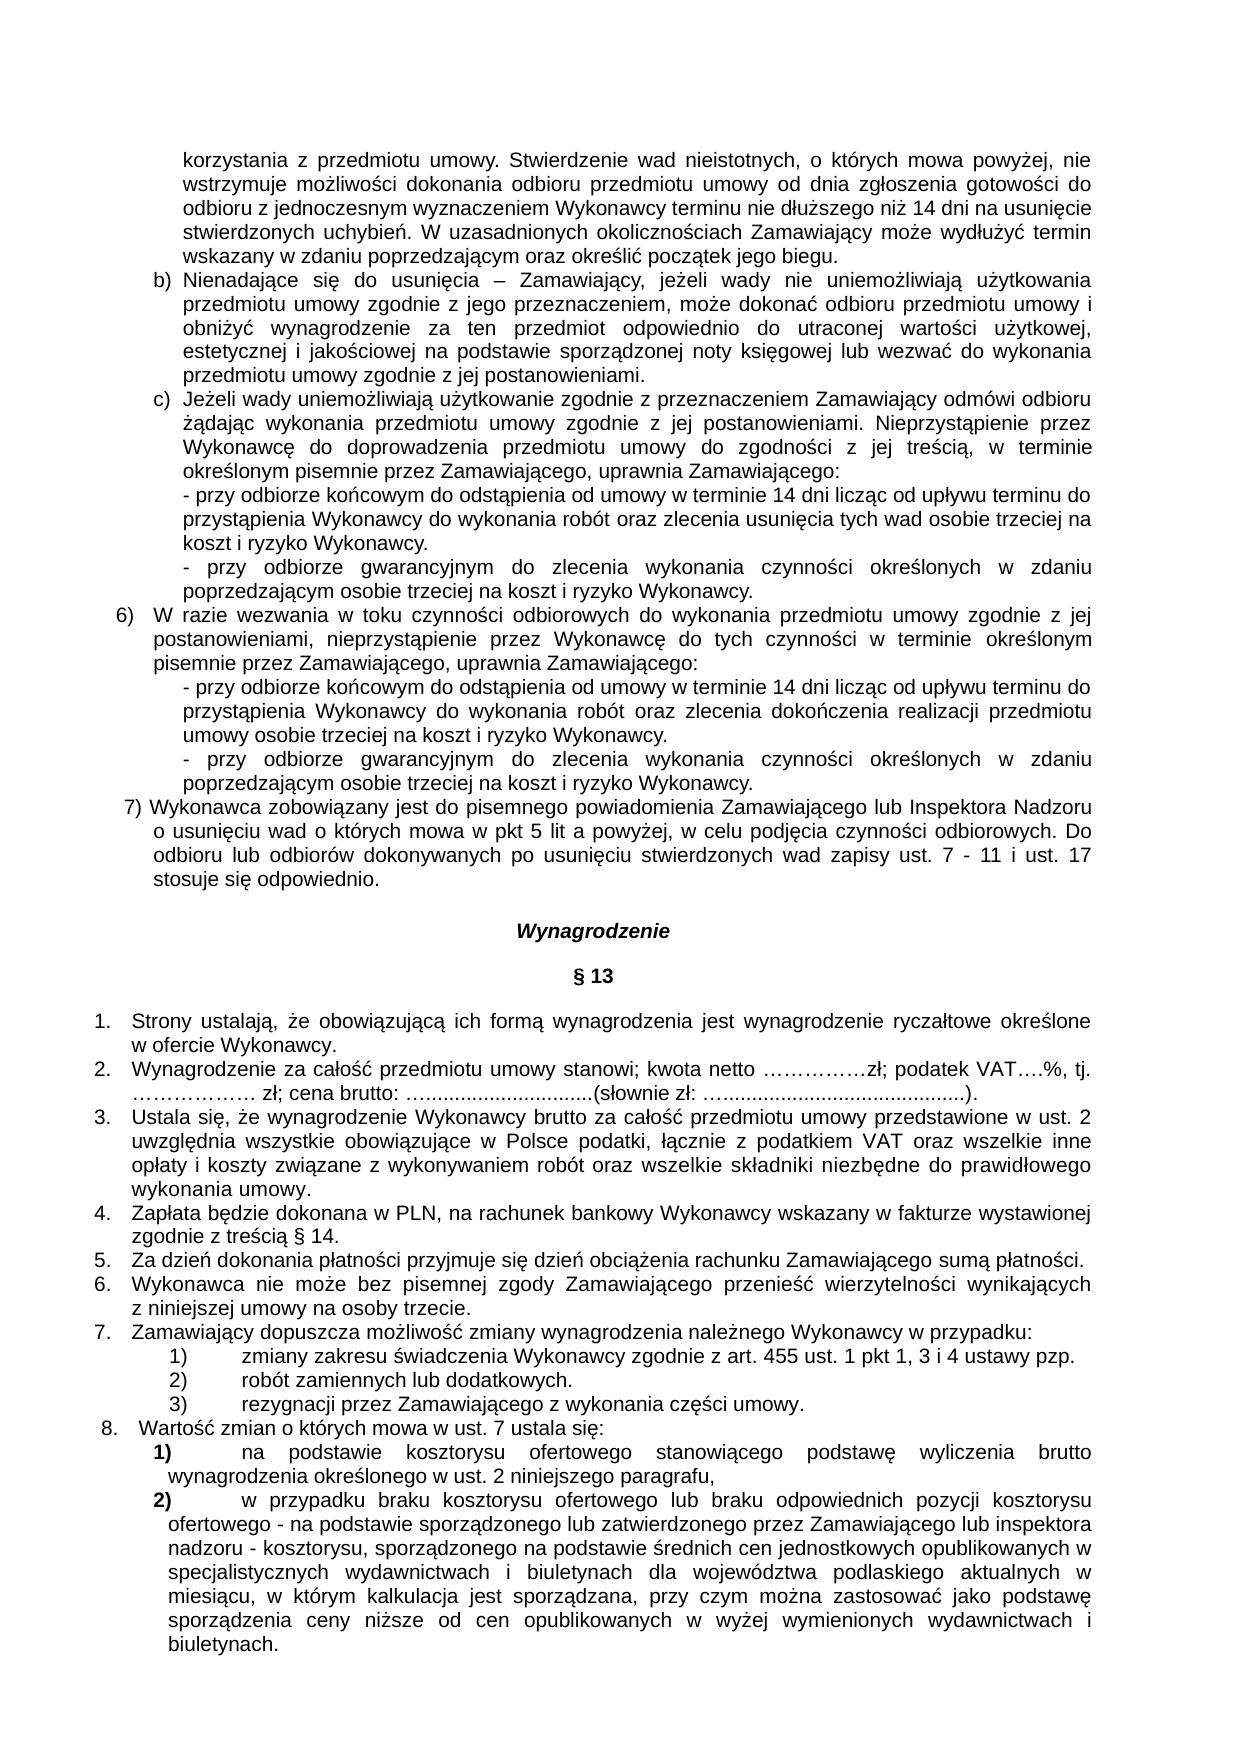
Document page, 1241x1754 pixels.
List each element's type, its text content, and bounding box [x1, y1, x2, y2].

list Wynagrodzenie za całość przedmiotu umowy stanowi; kwota netto ……………zł; podatek VAT….%, tj. ……………… zł; cena brutto: ….............................(słownie zł: …..........................................). [94, 1057, 1092, 1104]
text § 13 [94, 964, 1092, 988]
list Jeżeli wady uniemożliwiają użytkowanie zgodnie z przeznaczeniem Zamawiający odmówi odbioru żądając wykonania przedmiotu umowy zgodnie z jej postanowieniami. Nieprzystąpienie przez Wykonawcę do doprowadzenia przedmiotu umowy do zgodności z jej treścią, w terminie określonym pisemnie przez Zamawiającego, uprawnia Zamawiającego: [153, 387, 1092, 483]
list - przy odbiorze końcowym do odstąpienia od umowy w terminie 14 dni licząc od upływu terminu do przystąpienia Wykonawcy do wykonania robót oraz zlecenia usunięcia tych wad osobie trzeciej na koszt i ryzyko Wykonawcy. [183, 483, 1092, 555]
list robót zamiennych lub dodatkowych. [169, 1368, 1092, 1392]
list na podstawie kosztorysu ofertowego stanowiącego podstawę wyliczenia brutto wynagrodzenia określonego w ust. 2 niniejszego paragrafu, [153, 1440, 1092, 1488]
list W razie wezwania w toku czynności odbiorowych do wykonania przedmiotu umowy zgodnie z jej postanowieniami, nieprzystąpienie przez Wykonawcę do tych czynności w terminie określonym pisemnie przez Zamawiającego, uprawnia Zamawiającego: [116, 603, 1092, 675]
list Ustala się, że wynagrodzenie Wykonawcy brutto za całość przedmiotu umowy przedstawione w ust. 2 uwzględnia wszystkie obowiązujące w Polsce podatki, łącznie z podatkiem VAT oraz wszelkie inne opłaty i koszty związane z wykonywaniem robót oraz wszelkie składniki niezbędne do prawidłowego wykonania umowy. [94, 1104, 1092, 1200]
list 7) Wykonawca zobowiązany jest do pisemnego powiadomienia Zamawiającego lub Inspektora Nadzoru o usunięciu wad o których mowa w pkt 5 lit a powyżej, w celu podjęcia czynności odbiorowych. Do odbioru lub odbiorów dokonywanych po usunięciu stwierdzonych wad zapisy ust. 7 - 11 i ust. 17 stosuje się odpowiednio. [123, 794, 1092, 890]
list Strony ustalają, że obowiązującą ich formą wynagrodzenia jest wynagrodzenie ryczałtowe określone w ofercie Wykonawcy. [94, 1009, 1092, 1057]
list - przy odbiorze końcowym do odstąpienia od umowy w terminie 14 dni licząc od upływu terminu do przystąpienia Wykonawcy do wykonania robót oraz zlecenia dokończenia realizacji przedmiotu umowy osobie trzeciej na koszt i ryzyko Wykonawcy. [183, 675, 1092, 747]
list Wykonawca nie może bez pisemnej zgody Zamawiającego przenieść wierzytelności wynikających z niniejszej umowy na osoby trzecie. [94, 1272, 1092, 1320]
list Za dzień dokonania płatności przyjmuje się dzień obciążenia rachunku Zamawiającego sumą płatności. [94, 1248, 1092, 1272]
list Zapłata będzie dokonana w PLN, na rachunek bankowy Wykonawcy wskazany w fakturze wystawionej zgodnie z treścią § 14. [94, 1200, 1092, 1248]
text Wynagrodzenie [94, 919, 1092, 943]
list Zamawiający dopuszcza możliwość zmiany wynagrodzenia należnego Wykonawcy w przypadku: [94, 1320, 1092, 1344]
list Wartość zmian o których mowa w ust. 7 ustala się: [101, 1416, 1092, 1440]
list - przy odbiorze gwarancyjnym do zlecenia wykonania czynności określonych w zdaniu poprzedzającym osobie trzeciej na koszt i ryzyko Wykonawcy. [183, 555, 1092, 603]
list rezygnacji przez Zamawiającego z wykonania części umowy. [169, 1392, 1092, 1416]
list w przypadku braku kosztorysu ofertowego lub braku odpowiednich pozycji kosztorysu ofertowego - na podstawie sporządzonego lub zatwierdzonego przez Zamawiającego lub inspektora nadzoru - kosztorysu, sporządzonego na podstawie średnich cen jednostkowych opublikowanych w specjalistycznych wydawnictwach i biuletynach dla województwa podlaskiego aktualnych w miesiącu, w którym kalkulacja jest sporządzana, przy czym można zastosować jako podstawę sporządzenia ceny niższe od cen opublikowanych w wyżej wymienionych wydawnictwach i biuletynach. [153, 1488, 1092, 1656]
list zmiany zakresu świadczenia Wykonawcy zgodnie z art. 455 ust. 1 pkt 1, 3 i 4 ustawy pzp. [169, 1344, 1092, 1368]
list Nienadające się do usunięcia – Zamawiający, jeżeli wady nie uniemożliwiają użytkowania przedmiotu umowy zgodnie z jego przeznaczeniem, może dokonać odbioru przedmiotu umowy i obniżyć wynagrodzenie za ten przedmiot odpowiednio do utraconej wartości użytkowej, estetycznej i jakościowej na podstawie sporządzonej noty księgowej lub wezwać do wykonania przedmiotu umowy zgodnie z jej postanowieniami. [153, 267, 1092, 387]
list - przy odbiorze gwarancyjnym do zlecenia wykonania czynności określonych w zdaniu poprzedzającym osobie trzeciej na koszt i ryzyko Wykonawcy. [183, 747, 1092, 794]
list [183, 148, 1092, 267]
